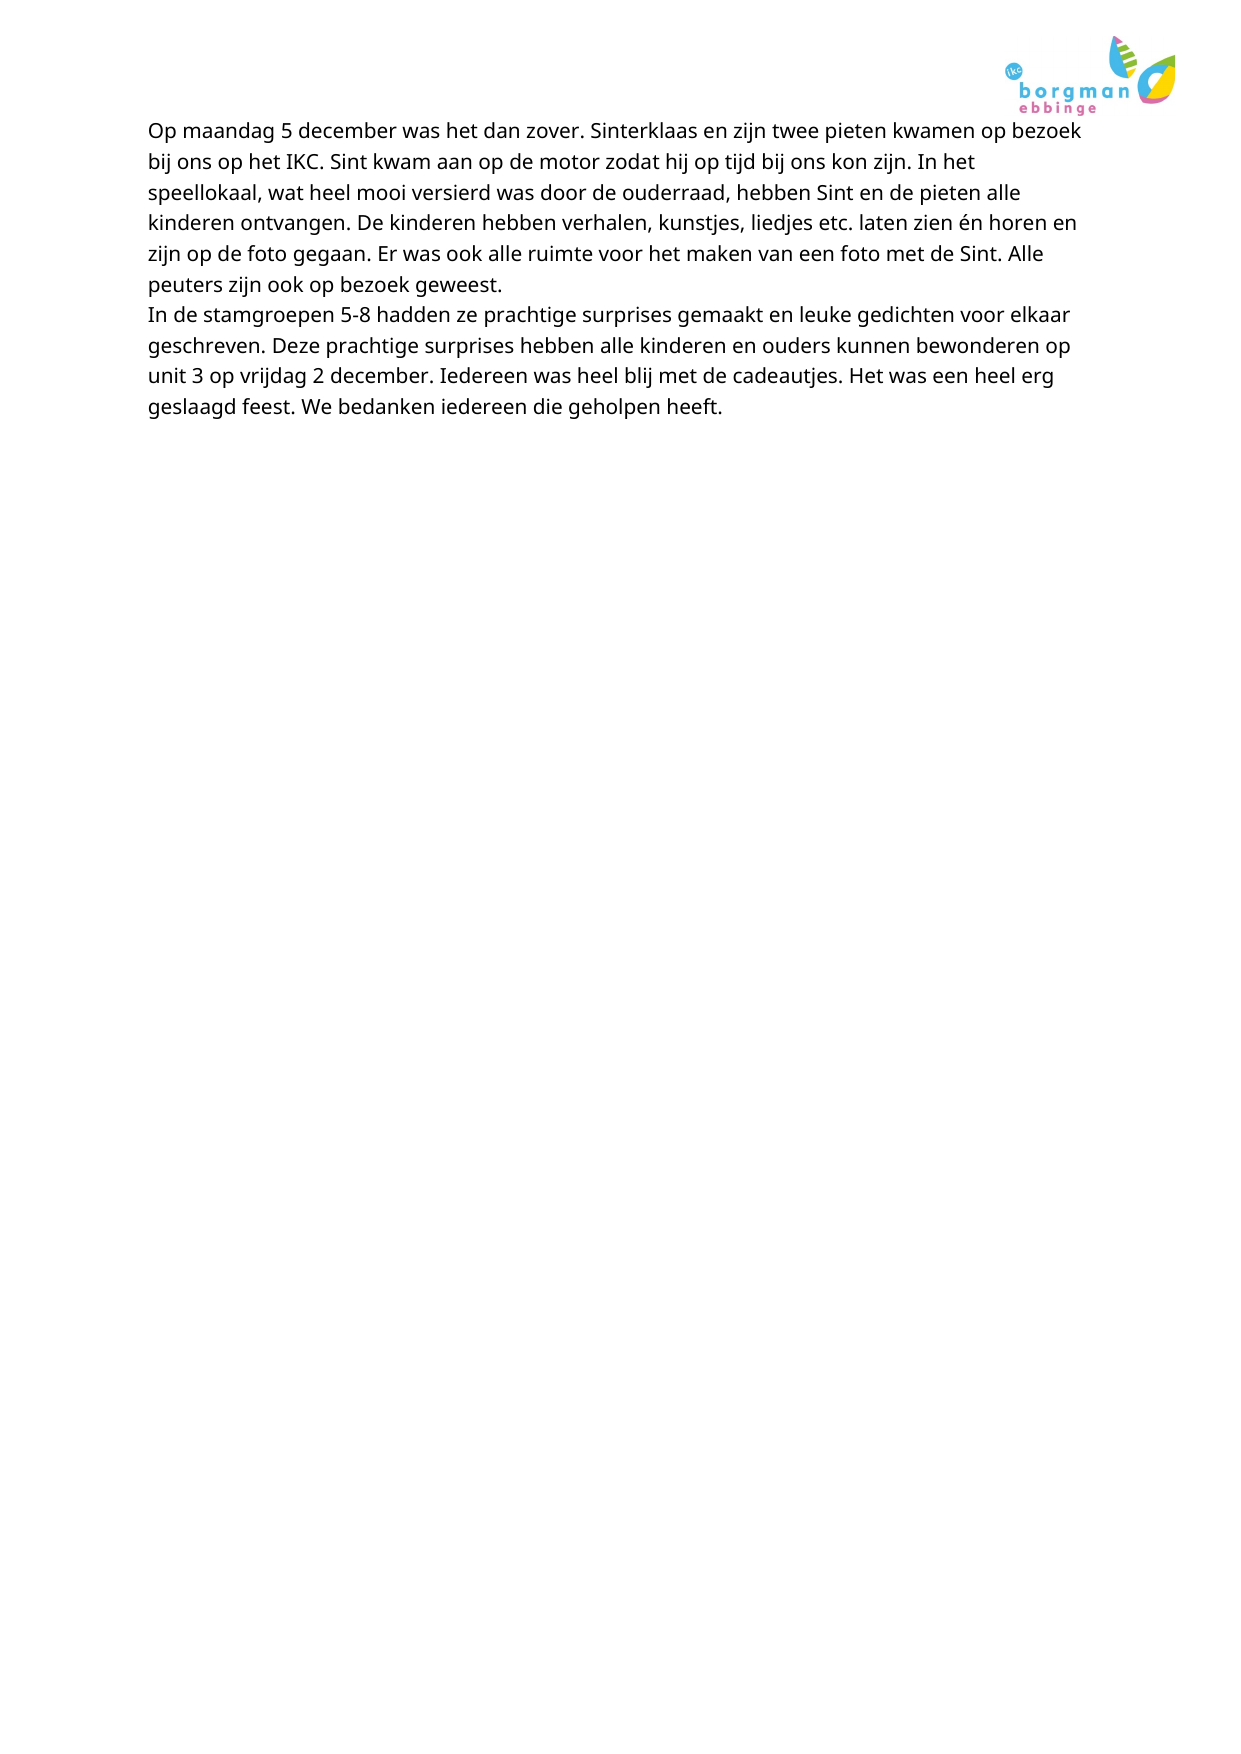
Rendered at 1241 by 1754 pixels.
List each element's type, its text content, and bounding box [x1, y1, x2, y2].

picture [1005, 36, 1176, 116]
text In de stamgroepen 5-8 hadden ze prachtige surprises gemaakt en leuke gedichten voor elkaar geschreven. Deze prachtige surprises hebben alle kinderen en ouders kunnen bewonderen op unit 3 op vrijdag 2 december. Iedereen was heel blij met de cadeautjes. Het was een heel erg geslaagd feest. We bedanken iedereen die geholpen heeft. [148, 208, 1092, 329]
